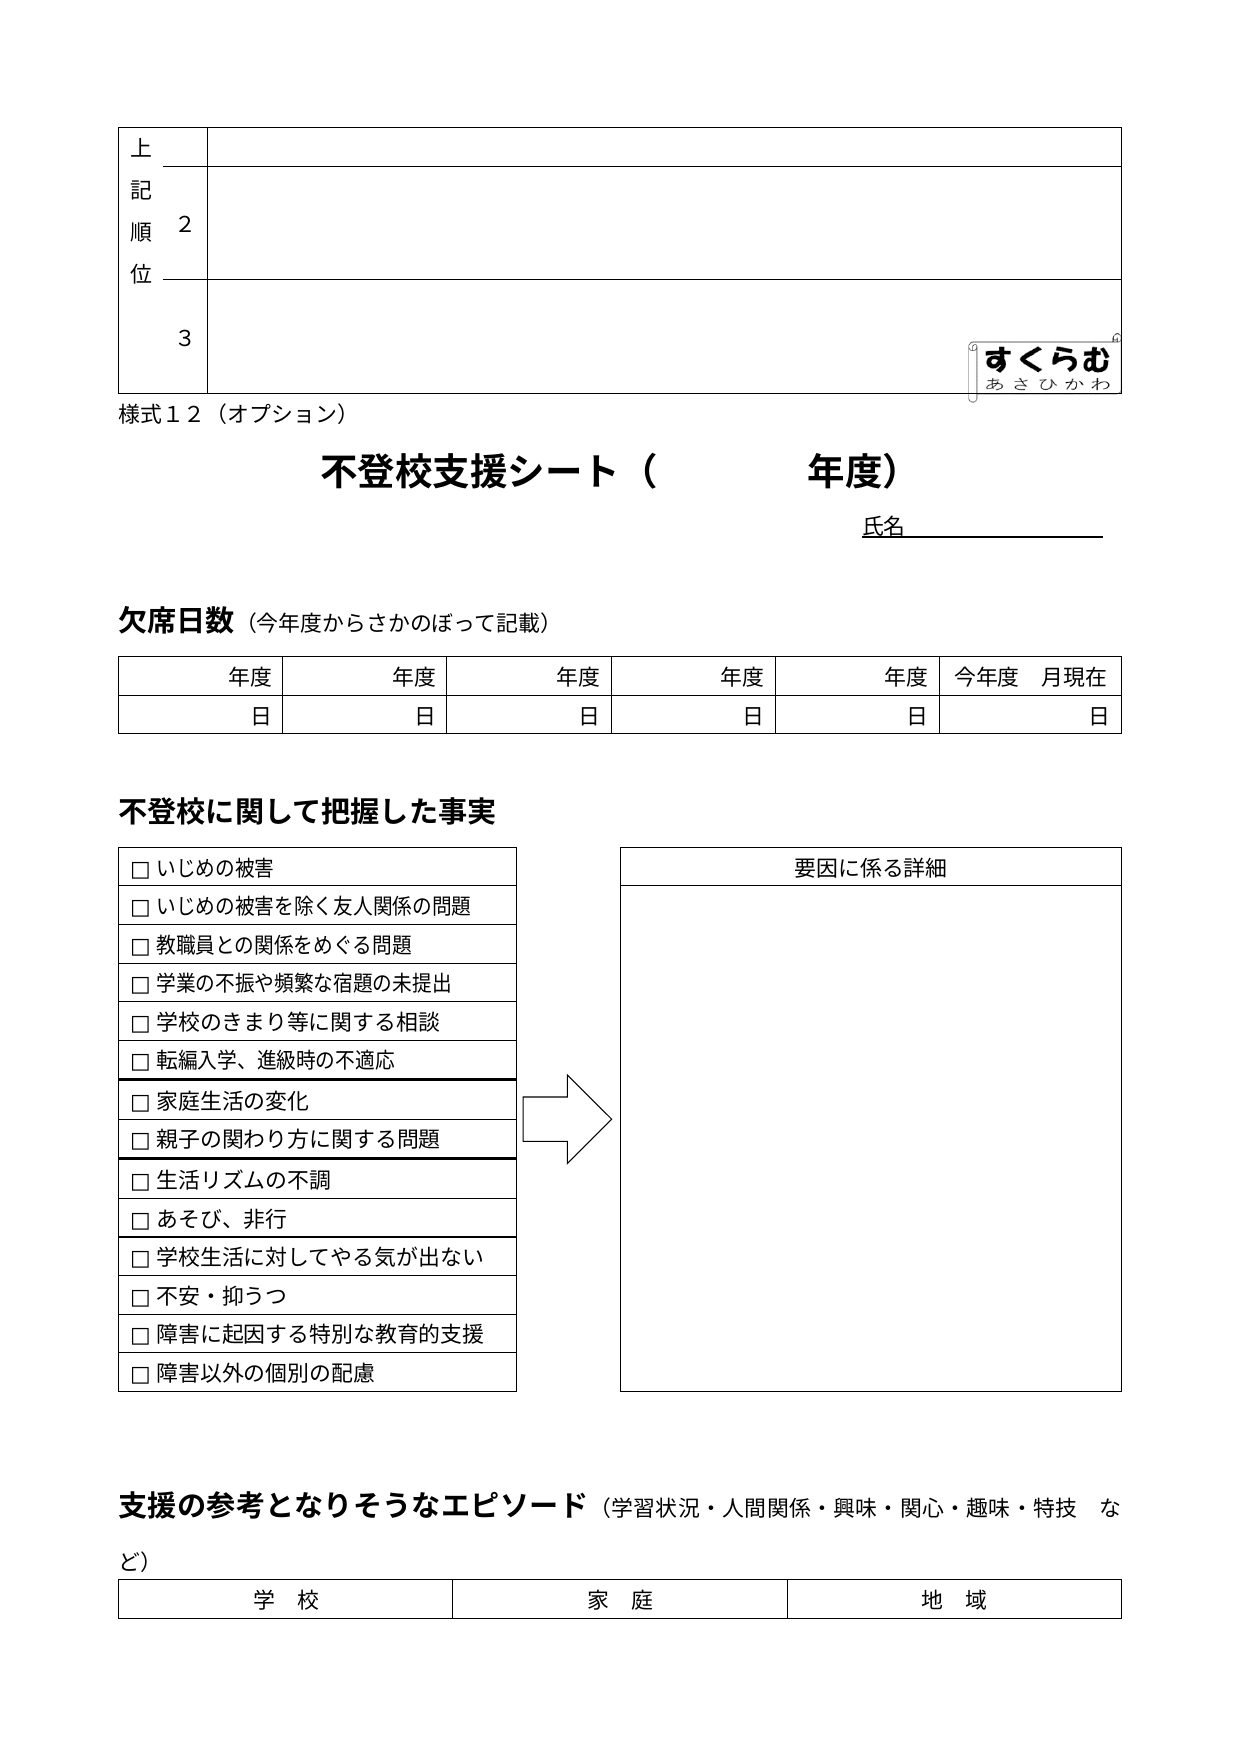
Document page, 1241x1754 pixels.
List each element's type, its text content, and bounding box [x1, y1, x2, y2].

table_cell 日 [119, 696, 282, 733]
table_cell 日 [447, 696, 611, 733]
table_cell □ 学業の不振や頻繁な宿題の未提出 [119, 964, 516, 1001]
table_header 家 庭 [453, 1580, 787, 1618]
table_header 年度 [776, 657, 939, 695]
table_header [517, 847, 620, 1391]
table_cell 日 [940, 696, 1121, 733]
table_header 地 域 [788, 1580, 1121, 1618]
table_cell [621, 886, 1121, 1391]
table_cell ３ [163, 280, 207, 393]
table_cell □ 教職員との関係をめぐる問題 [119, 925, 516, 962]
table_cell □ 障害に起因する特別な教育的支援 [119, 1315, 516, 1352]
table_cell □ 学校のきまり等に関する相談 [119, 1002, 516, 1039]
text 欠席日数（今年度からさかのぼって記載） [118, 581, 1122, 656]
table_cell □ いじめの被害を除く友人関係の問題 [119, 886, 516, 924]
table_cell □ 親子の関わり方に関する問題 [119, 1120, 516, 1157]
table_cell □ 不安・抑うつ [119, 1276, 516, 1313]
table_cell □ 転編入学、進級時の不適応 [119, 1041, 516, 1078]
text 不登校支援シート（ 年度） [118, 431, 1122, 506]
text 支援の参考となりそうなエピソード（学習状況・人間関係・興味・関心・趣味・特技 など） [118, 1467, 1122, 1579]
text 不登校に関して把握した事実 [118, 772, 1122, 847]
table_cell 日 [612, 696, 775, 733]
table_cell □ 障害以外の個別の配慮 [119, 1353, 516, 1391]
table_cell 日 [283, 696, 446, 733]
table_header 年度 [119, 657, 282, 695]
table_cell [208, 280, 1121, 393]
table_cell ２ [163, 167, 207, 279]
text 氏名 [118, 506, 1122, 544]
table_header [208, 128, 1121, 166]
table_cell □ あそび、非行 [119, 1199, 516, 1236]
table_cell □ 生活リズムの不調 [119, 1160, 516, 1198]
table_header 今年度 月現在 [940, 657, 1121, 695]
table_header 上 記 順 位 [119, 128, 163, 393]
table_cell 日 [776, 696, 939, 733]
text 様式１２（オプション） [118, 394, 1122, 431]
table_header □ いじめの被害 [119, 848, 516, 885]
table_header 年度 [447, 657, 611, 695]
table_header １ [163, 128, 207, 166]
table_header 学 校 [119, 1580, 452, 1618]
table_cell □ 学校生活に対してやる気が出ない [119, 1238, 516, 1275]
table_cell [208, 167, 1121, 279]
table_header 要因に係る詳細 [621, 848, 1121, 885]
table_header 年度 [283, 657, 446, 695]
table_cell □ 家庭生活の変化 [119, 1081, 516, 1119]
table_header 年度 [612, 657, 775, 695]
